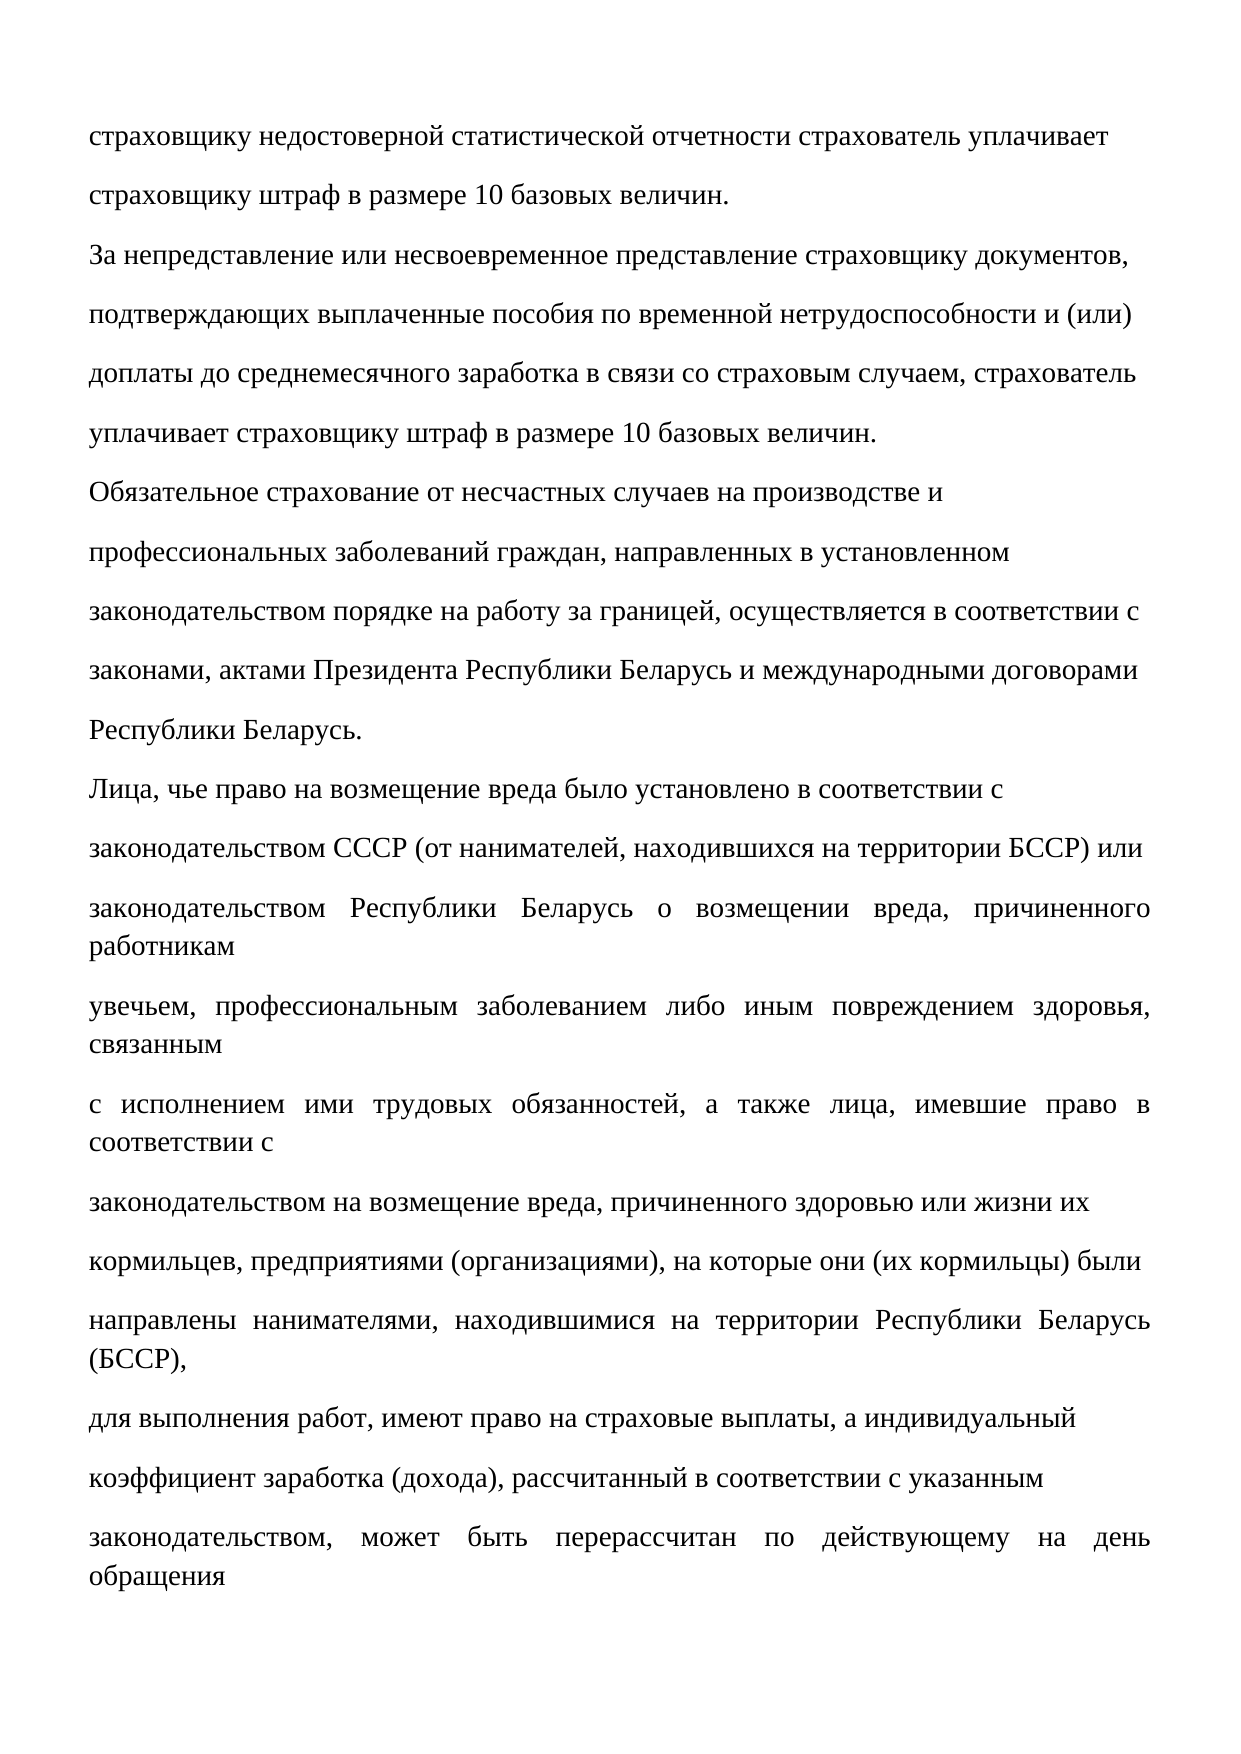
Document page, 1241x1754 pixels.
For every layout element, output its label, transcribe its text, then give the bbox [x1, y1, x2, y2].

text Обязательное страхование от несчастных случаев на производстве и [88, 474, 1152, 508]
text увечьем, профессиональным заболеванием либо иным повреждением здоровья, связанным [88, 988, 1152, 1060]
text профессиональных заболеваний граждан, направленных в установленном [88, 534, 1152, 567]
text для выполнения работ, имеют право на страховые выплаты, а индивидуальный [88, 1400, 1152, 1434]
text Лица, чье право на возмещение вреда было установлено в соответствии с [88, 771, 1152, 805]
text доплаты до среднемесячного заработка в связи со страховым случаем, страхователь [88, 356, 1152, 389]
text кормильцев, предприятиями (организациями), на которые они (их кормильцы) были [88, 1243, 1152, 1277]
text уплачивает страховщику штраф в размере 10 базовых величин. [88, 415, 1152, 448]
text коэффициент заработка (дохода), рассчитанный в соответствии с указанным [88, 1460, 1152, 1493]
text законодательством СССР (от нанимателей, находившихся на территории БССР) или [88, 831, 1152, 864]
text Республики Беларусь. [88, 712, 1152, 745]
text За непредставление или несвоевременное представление страховщику документов, [88, 237, 1152, 270]
text законодательством порядке на работу за границей, осуществляется в соответствии с [88, 593, 1152, 627]
text страховщику штраф в размере 10 базовых величин. [88, 177, 1152, 211]
text страховщику недостоверной статистической отчетности страхователь уплачивает [88, 118, 1152, 152]
text законодательством Республики Беларусь о возмещении вреда, причиненного работникам [88, 890, 1152, 962]
text законодательством на возмещение вреда, причиненного здоровью или жизни их [88, 1184, 1152, 1217]
text подтверждающих выплаченные пособия по временной нетрудоспособности и (или) [88, 296, 1152, 330]
text направлены нанимателями, находившимися на территории Республики Беларусь (БССР), [88, 1302, 1152, 1374]
text с исполнением ими трудовых обязанностей, а также лица, имевшие право в соответствии с [88, 1086, 1152, 1158]
text законами, актами Президента Республики Беларусь и международными договорами [88, 652, 1152, 686]
text законодательством, может быть перерассчитан по действующему на день обращения [88, 1519, 1152, 1591]
